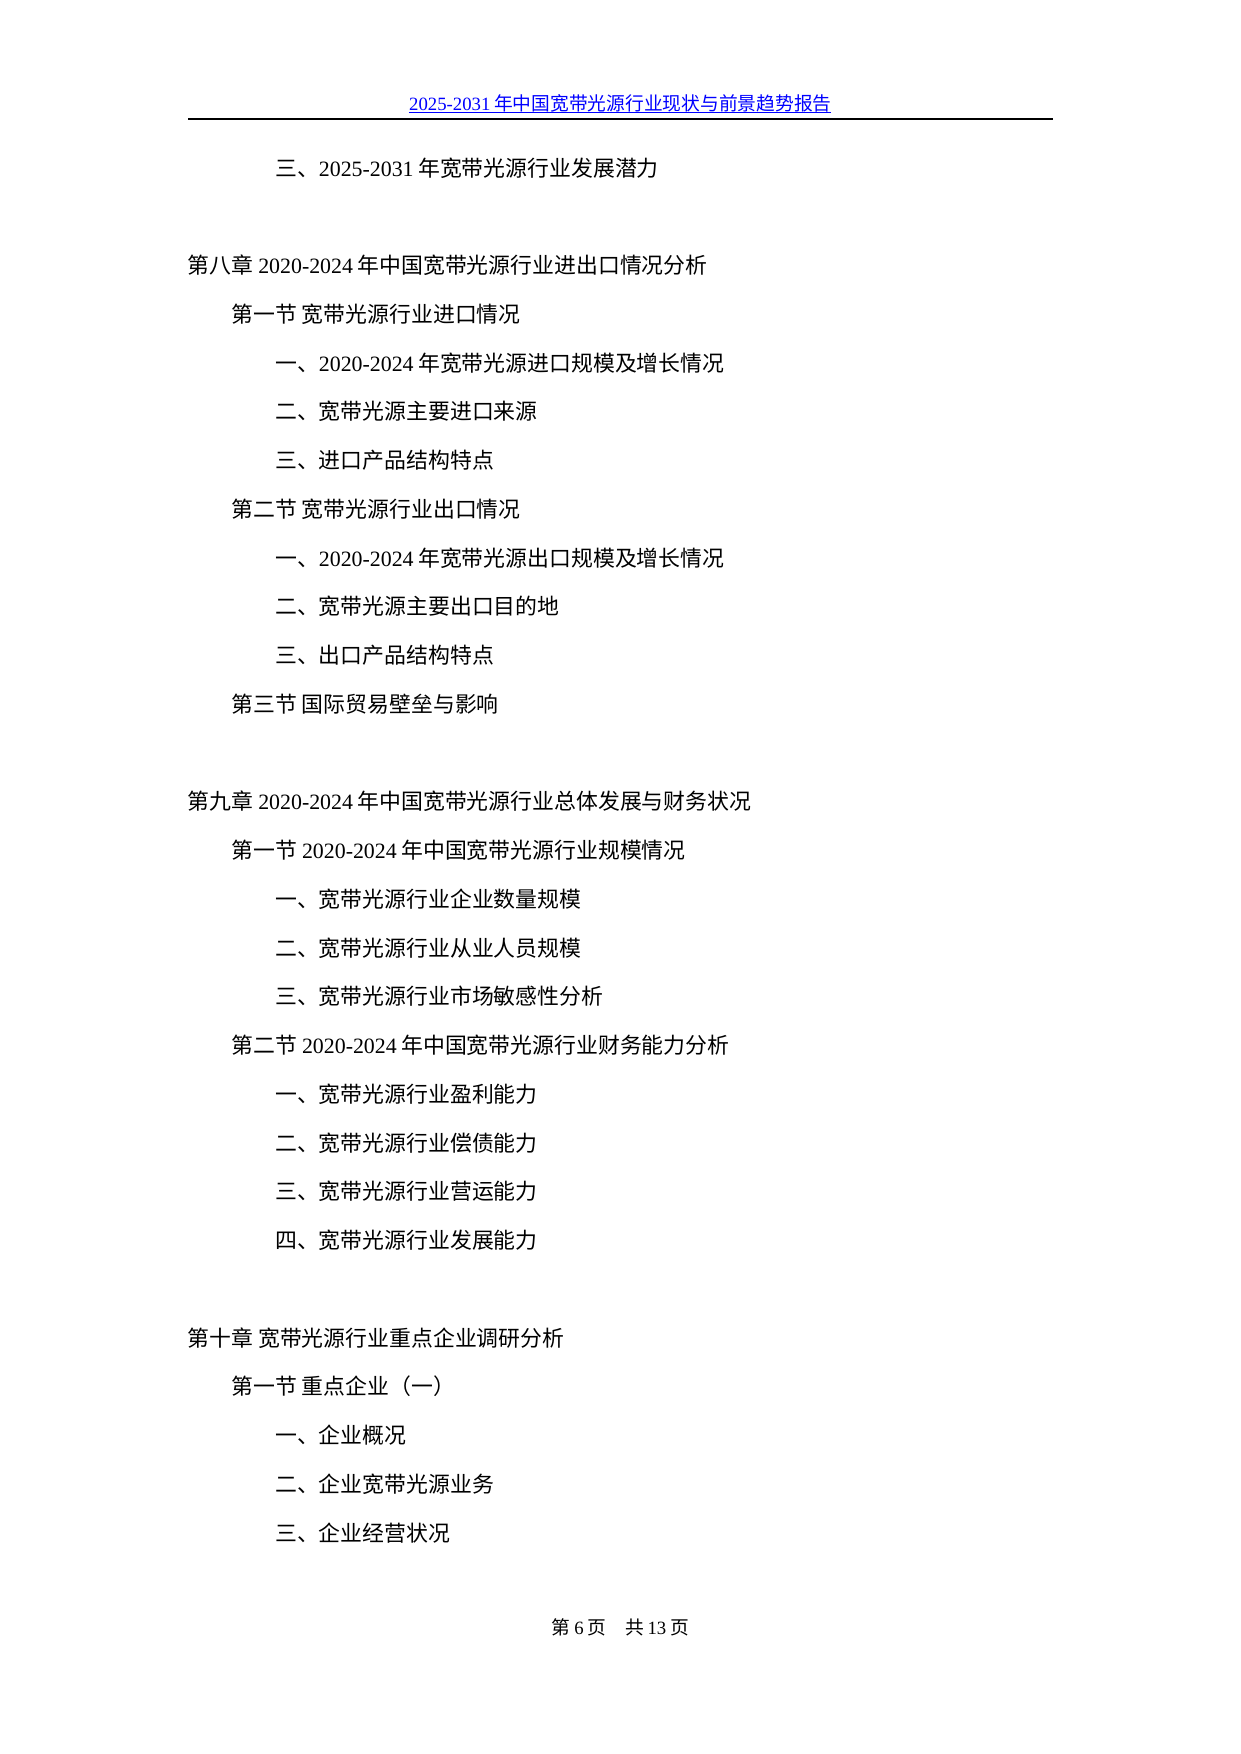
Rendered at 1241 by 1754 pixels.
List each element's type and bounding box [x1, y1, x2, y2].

text [187, 150, 1053, 1548]
